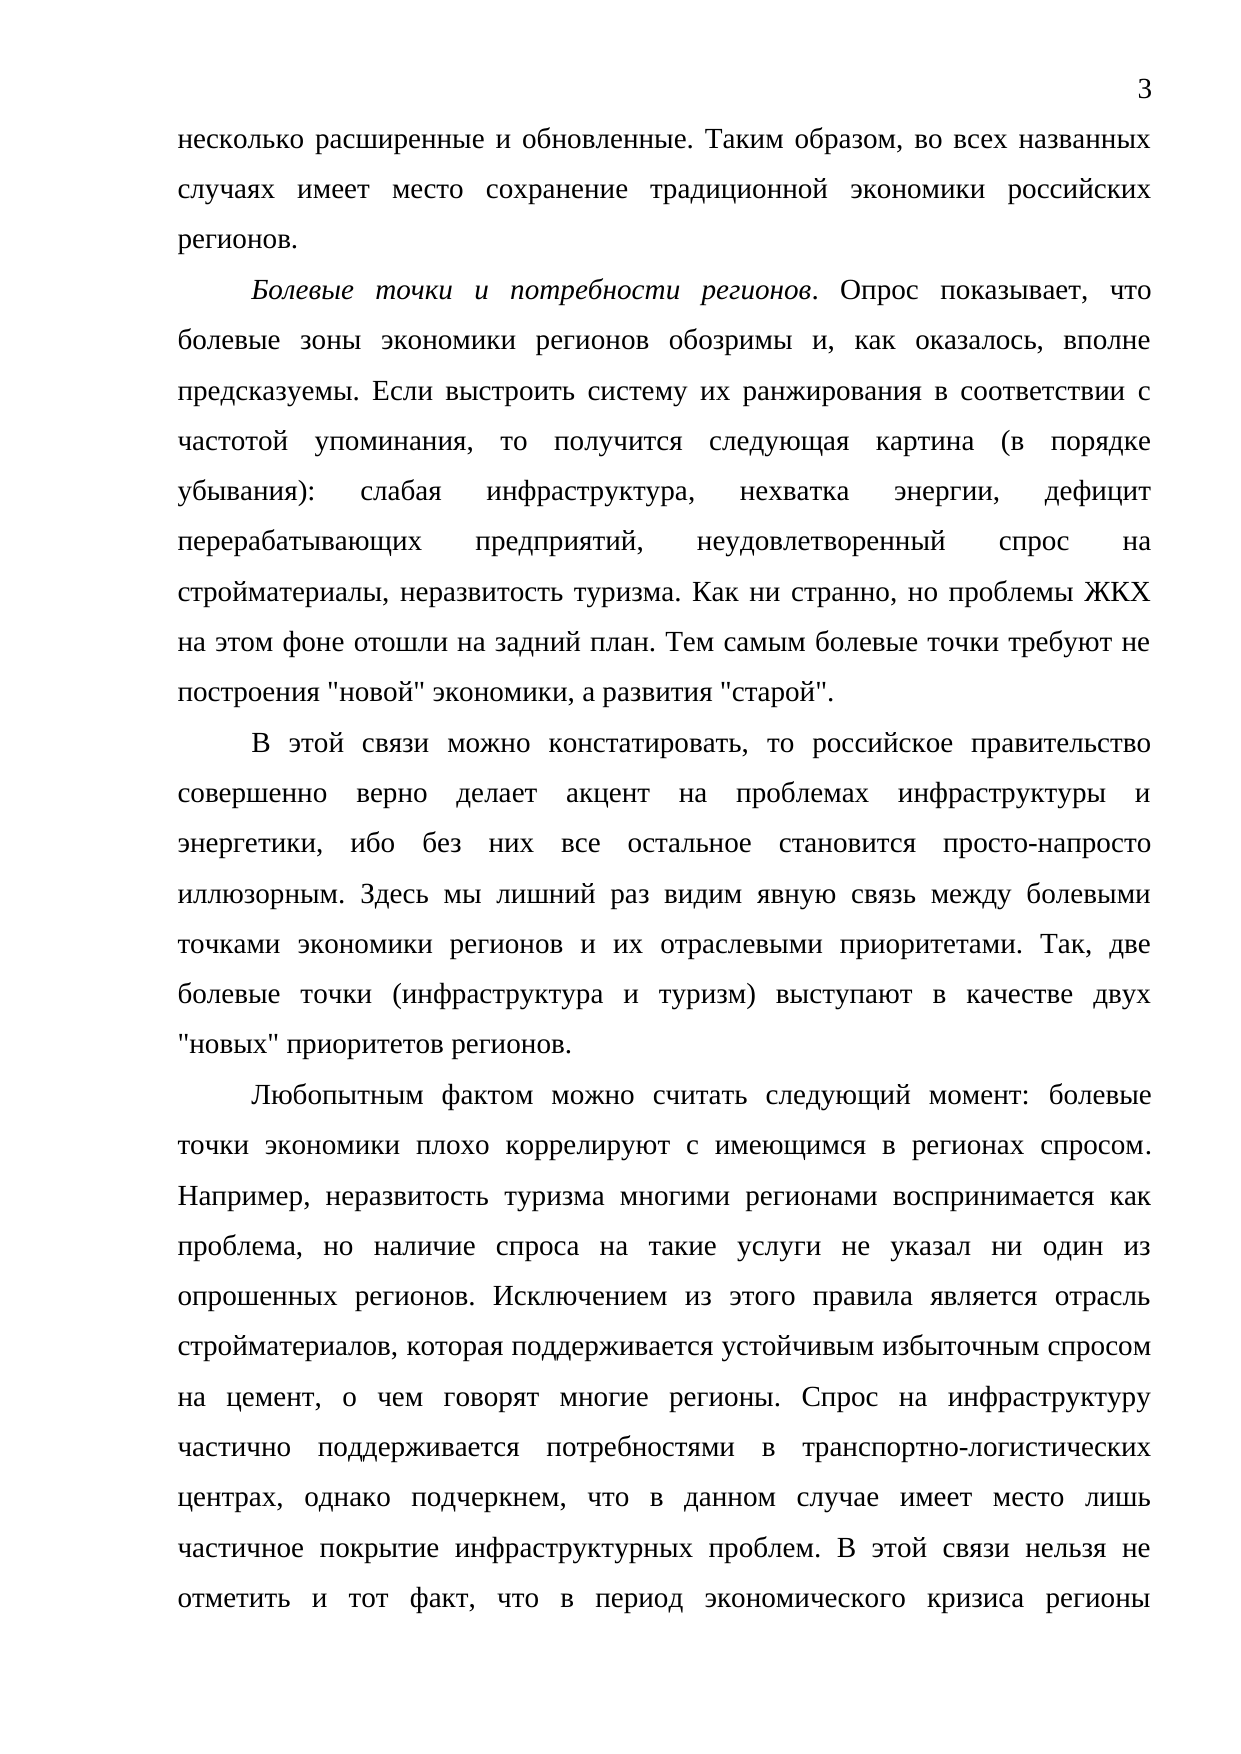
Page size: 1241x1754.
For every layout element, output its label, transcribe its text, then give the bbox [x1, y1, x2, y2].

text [177, 1077, 1152, 1614]
text Болевые точки и потребности регионов. Опрос показывает, что болевые зоны экономики регионов обозримы и, как оказалось, вполне предсказуемы. Если выстроить систему их ранжирования в соответствии с частотой упоминания, то получится следующая картина (в порядке убывания): слабая инфраструктура, нехватка энергии, дефицит перерабатывающих предприятий, неудовлетворенный спрос на стройматериалы, неразвитость туризма. Как ни странно, но проблемы ЖКХ на этом фоне отошли на задний план. Тем самым болевые точки требуют не построения "новой" экономики, а развития "старой". [177, 272, 1152, 708]
text В этой связи можно констатировать, то российское правительство совершенно верно делает акцент на проблемах инфраструктуры и энергетики, ибо без них все остальное становится просто-напросто иллюзорным. Здесь мы лишний раз видим явную связь между болевыми точками экономики регионов и их отраслевыми приоритетами. Так, две болевые точки (инфраструктура и туризм) выступают в качестве двух "новых" приоритетов регионов. [177, 725, 1152, 1060]
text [177, 121, 1152, 255]
